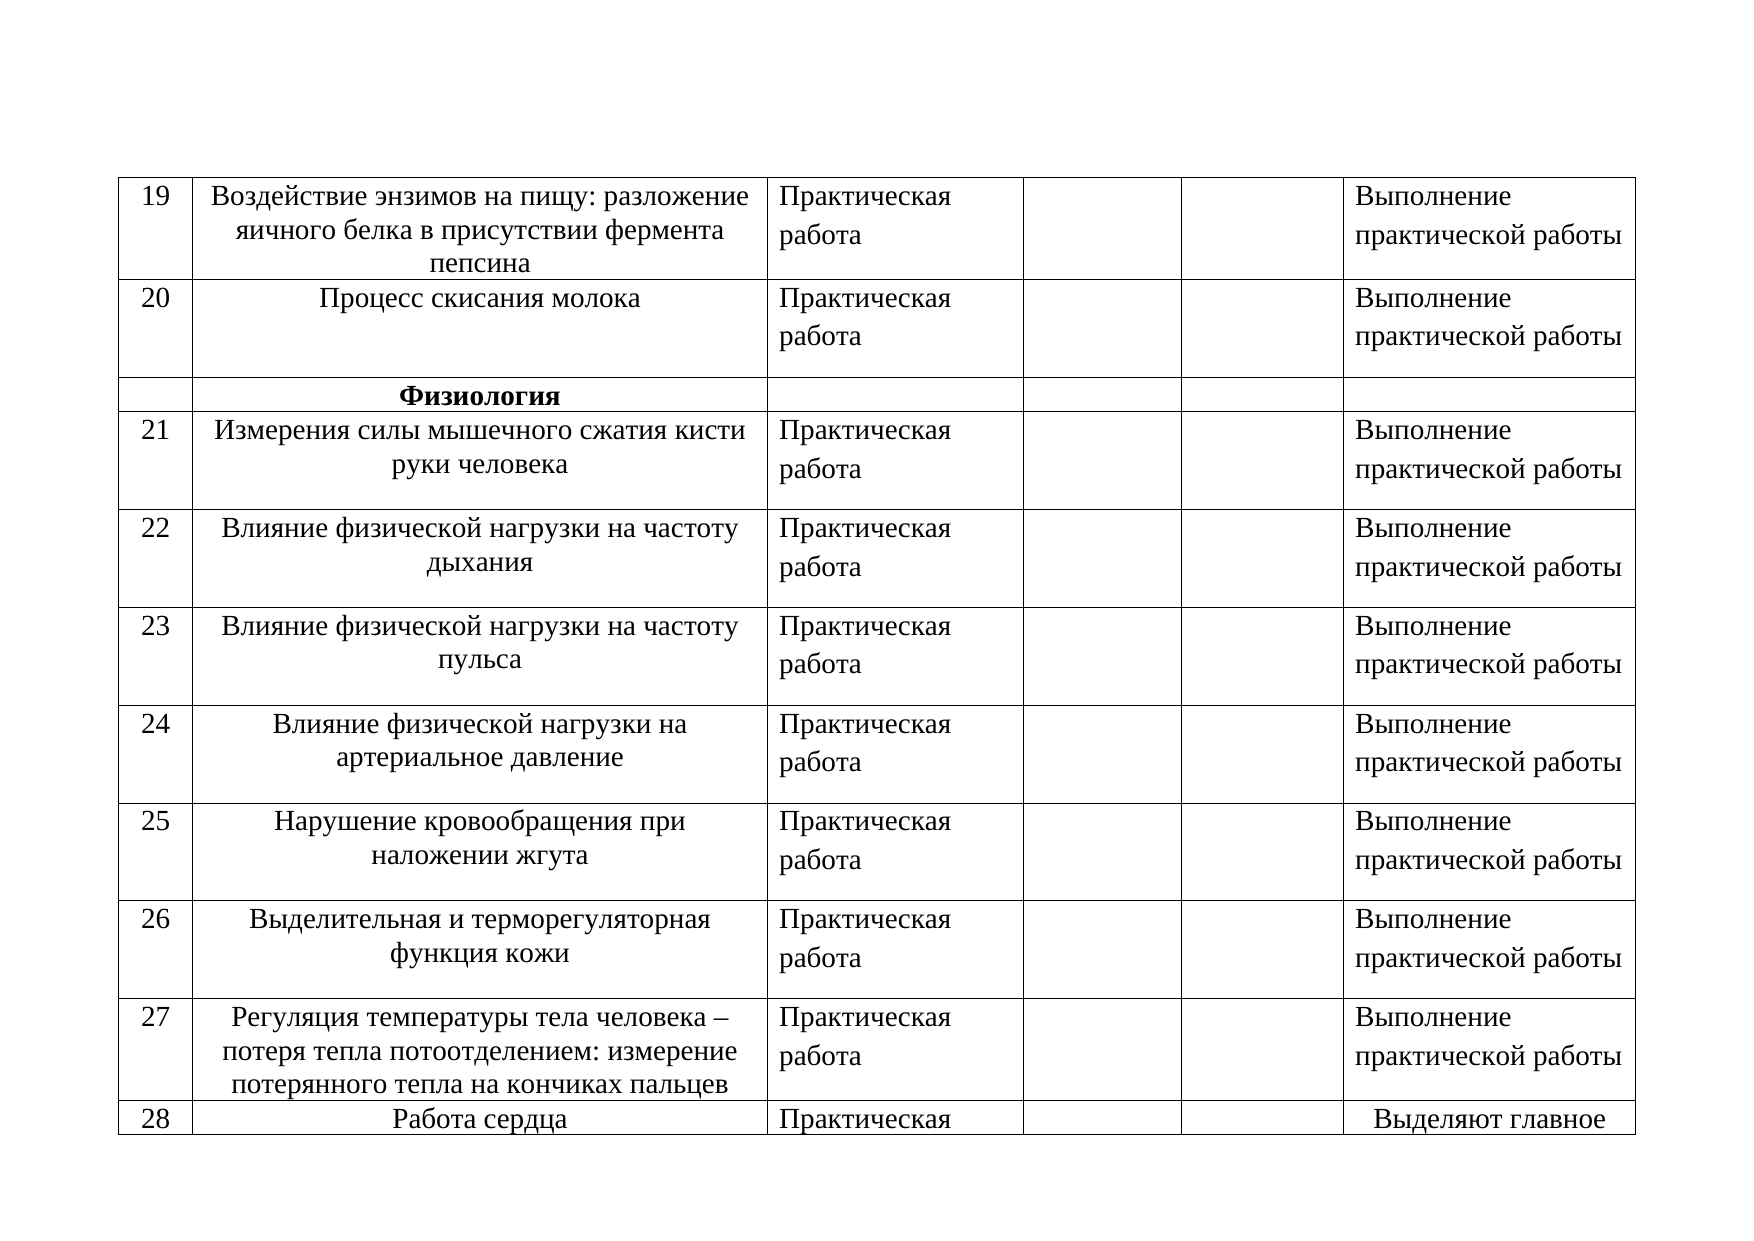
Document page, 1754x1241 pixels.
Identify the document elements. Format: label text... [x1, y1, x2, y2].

table_cell 24 [119, 706, 192, 802]
table_cell Практическая работа [768, 608, 1023, 705]
table_cell [1024, 1101, 1181, 1134]
table_cell [1182, 804, 1343, 900]
table_cell Выполнение практической работы [1344, 706, 1635, 802]
table_cell Влияние физической нагрузки на артериальное давление [193, 706, 767, 802]
table_cell 19 [119, 178, 192, 279]
table_cell [768, 378, 1023, 411]
table_cell Нарушение кровообращения при наложении жгута [193, 804, 767, 900]
table_cell Выполнение практической работы [1344, 999, 1635, 1100]
table_cell Работа сердца [193, 1101, 767, 1134]
table_cell Воздействие энзимов на пищу: разложение яичного белка в присутствии фермента пепсина [193, 178, 767, 279]
table_cell Практическая работа [768, 999, 1023, 1100]
table_cell Практическая работа [768, 280, 1023, 377]
table_cell [1182, 999, 1343, 1100]
table_cell 21 [119, 412, 192, 509]
table_cell [1182, 280, 1343, 377]
table_cell 25 [119, 804, 192, 900]
table_cell Измерения силы мышечного сжатия кисти руки человека [193, 412, 767, 509]
table_cell [1024, 706, 1181, 802]
table_cell [1024, 999, 1181, 1100]
table_cell Практическая работа [768, 901, 1023, 998]
table_cell Выполнение практической работы [1344, 608, 1635, 705]
table_cell [1024, 804, 1181, 900]
table_cell [1344, 378, 1635, 411]
table_cell Выделительная и терморегуляторная функция кожи [193, 901, 767, 998]
table_cell Выполнение практической работы [1344, 901, 1635, 998]
table_cell [1024, 280, 1181, 377]
table_cell [1182, 706, 1343, 802]
table_cell Физиология [193, 378, 767, 411]
table_cell [1024, 378, 1181, 411]
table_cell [1344, 178, 1635, 279]
table_cell Влияние физической нагрузки на частоту пульса [193, 608, 767, 705]
table_cell [1182, 608, 1343, 705]
table_cell [1182, 510, 1343, 607]
table_cell Практическая работа [768, 706, 1023, 802]
table_cell [1024, 901, 1181, 998]
table_cell Выполнение практической работы [1344, 412, 1635, 509]
table_cell 27 [119, 999, 192, 1100]
table_cell 23 [119, 608, 192, 705]
table_cell [1024, 178, 1181, 279]
table_cell [1024, 510, 1181, 607]
table_cell Процесс скисания молока [193, 280, 767, 377]
table_cell [1024, 608, 1181, 705]
table_cell [1182, 378, 1343, 411]
table_cell [1182, 901, 1343, 998]
table_cell Выполнение практической работы [1344, 280, 1635, 377]
table_cell [1182, 178, 1343, 279]
table_cell 26 [119, 901, 192, 998]
table_cell Практическая работа [768, 412, 1023, 509]
table_cell Влияние физической нагрузки на частоту дыхания [193, 510, 767, 607]
table_cell Практическая работа [768, 510, 1023, 607]
table_cell [1024, 412, 1181, 509]
table_cell Практическая работа [768, 804, 1023, 900]
table_cell 28 [119, 1101, 192, 1134]
table_cell Выполнение практической работы [1344, 510, 1635, 607]
table_cell [1182, 1101, 1343, 1134]
table_cell [119, 378, 192, 411]
table_cell Практическая работа [768, 1101, 1023, 1134]
table_cell [1182, 412, 1343, 509]
table_cell 20 [119, 280, 192, 377]
table_cell Практическая работа [768, 178, 1023, 279]
table_cell Регуляция температуры тела человека – потеря тепла потоотделением: измерение потерянного тепла на кончиках пальцев [193, 999, 767, 1100]
table_cell Выделяют главное [1344, 1101, 1635, 1134]
table_cell Выполнение практической работы [1344, 804, 1635, 900]
table_cell 22 [119, 510, 192, 607]
